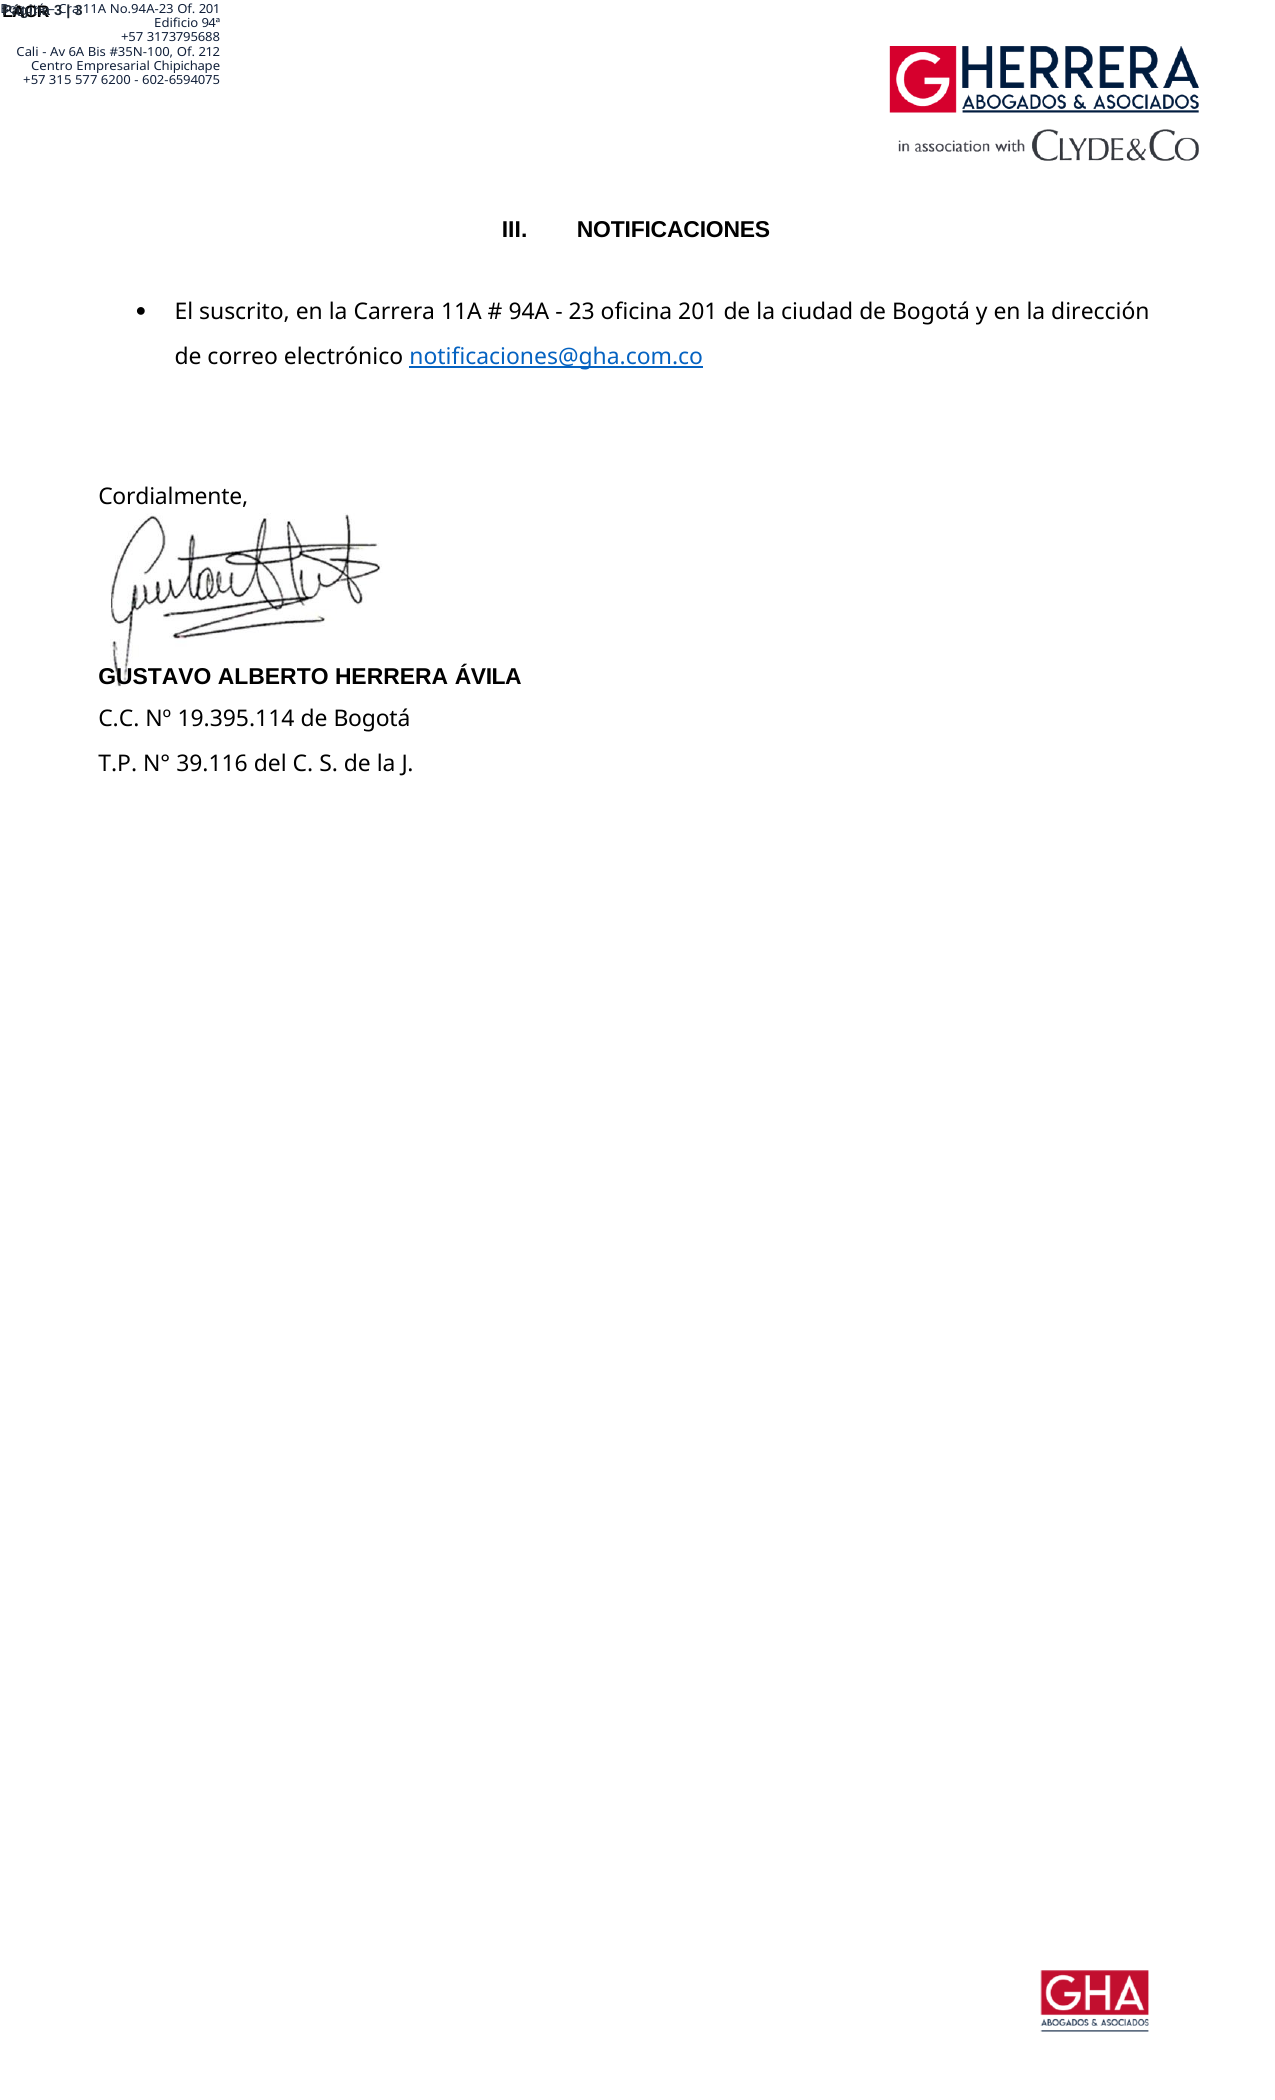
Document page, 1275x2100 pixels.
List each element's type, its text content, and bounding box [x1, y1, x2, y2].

picture [889, 46, 1199, 161]
subtitle GUSTAVO ALBERTO HERRERA ÁVILA [98, 663, 1177, 689]
picture [109, 513, 383, 663]
subtitle NOTIFICACIONES [502, 216, 1200, 242]
text T.P. N° 39.116 del C. S. de la J. [98, 747, 1177, 778]
list El suscrito, en la Carrera 11A # 94A - 23 oficina 201 de la ciudad de Bogotá y en la dirección de correo electrónico notificaciones@gha.com.co [137, 294, 1175, 371]
text Cordialmente, [98, 480, 1177, 512]
picture [1040, 1970, 1149, 2032]
text C.C. Nº 19.395.114 de Bogotá [98, 702, 1177, 733]
